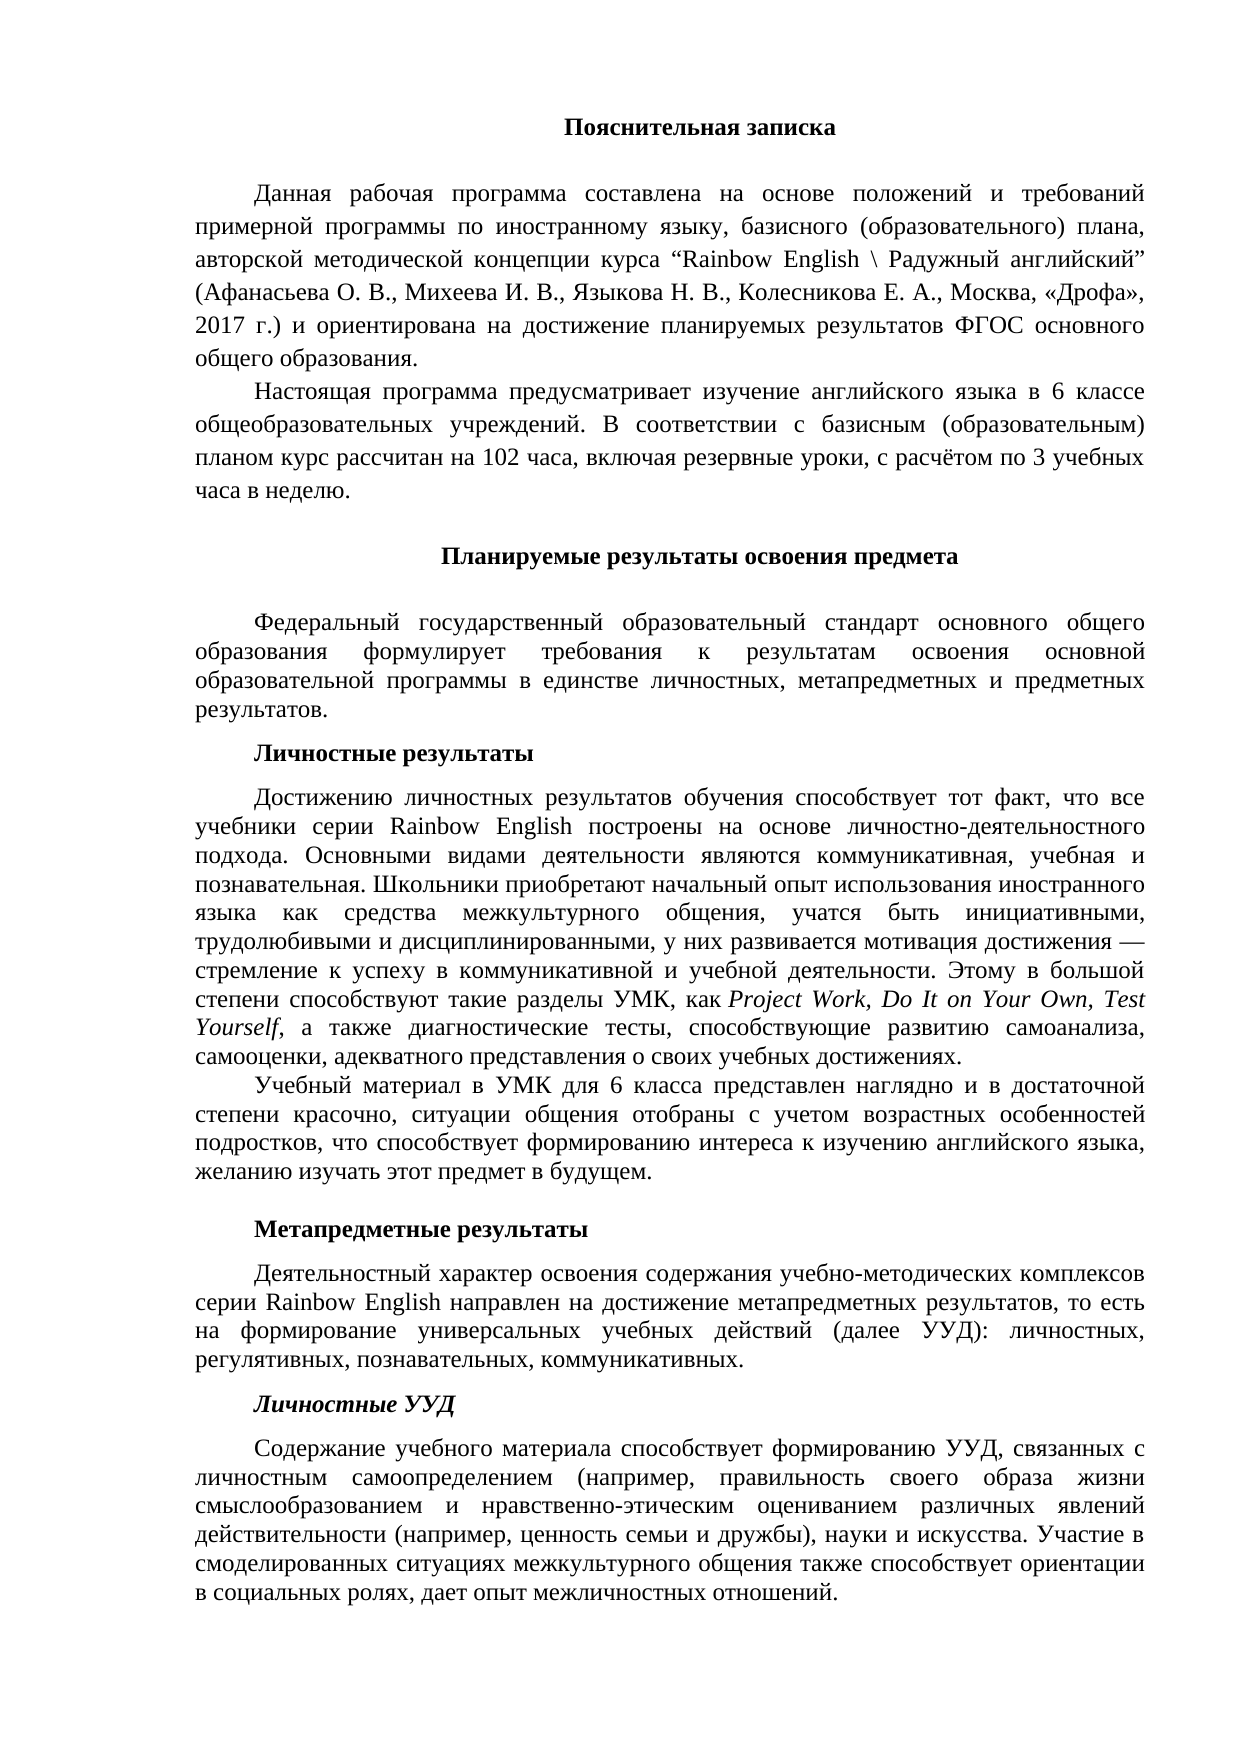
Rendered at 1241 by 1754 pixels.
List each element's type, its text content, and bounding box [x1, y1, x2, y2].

text Данная рабочая программа составлена на основе положений и требований примерной программы по иностранному языку, базисного (образовательного) плана, авторской методической концепции курса “Rainbow English \ Радужный английский” (Афанасьева О. В., Михеева И. В., Языкова Н. В., Колесникова Е. А., Москва, «Дрофа», 2017 г.) и ориентирована на достижение планируемых результатов ФГОС основного общего образования. [195, 178, 1146, 372]
text Метапредметные результаты [195, 1214, 1146, 1242]
text Пояснительная записка [195, 112, 1146, 141]
text Планируемые результаты освоения предмета [195, 541, 1146, 570]
text Достижению личностных результатов обучения способствует тот факт, что все учебники серии Rainbow English построены на основе личностно-деятельностного подхода. Основными видами деятельности являются коммуникативная, учебная и познавательная. Школьники приобретают начальный опыт использования иностранного языка как средства межкультурного общения, учатся быть инициативными, трудолюбивыми и дисциплинированными, у них развивается мотивация достижения — стремление к успеху в коммуникативной и учебной деятельности. Этому в большой степени способствуют такие разделы УМК, как Project Work, Do It on Your Own, Test Yourself, а также диагностические тесты, способствующие развитию самоанализа, самооценки, адекватного представления о своих учебных достижениях. [195, 782, 1146, 1070]
text Содержание учебного материала способствует формированию УУД, связанных с личностным самоопределением (например, правильность своего образа жизни смыслообразованием и нравственно-этическим оцениванием различных явлений действительности (например, ценность семьи и дружбы), науки и искусства. Участие в смоделированных ситуациях межкультурного общения также способствует ориентации в социальных ролях, дает опыт межличностных отношений. [195, 1433, 1146, 1606]
text Федеральный государственный образовательный стандарт основного общего образования формулирует требования к результатам освоения основной образовательной программы в единстве личностных, метапредметных и предметных результатов. [195, 607, 1146, 722]
text Настоящая программа предусматривает изучение английского языка в 6 классе общеобразовательных учреждений. В соответствии с базисным (образовательным) планом курс рассчитан на 102 часа, включая резервные уроки, с расчётом по 3 учебных часа в неделю. [195, 376, 1146, 504]
text Учебный материал в УМК для 6 класса представлен наглядно и в достаточной степени красочно, ситуации общения отобраны с учетом возрастных особенностей подростков, что способствует формированию интереса к изучению английского языка, желанию изучать этот предмет в будущем. [195, 1070, 1146, 1185]
text Деятельностный характер освоения содержания учебно-методических комплексов серии Rainbow English направлен на достижение метапредметных результатов, то есть на формирование универсальных учебных действий (далее УУД): личностных, регулятивных, познавательных, коммуникативных. [195, 1258, 1146, 1373]
text Личностные УУД [195, 1389, 1146, 1417]
text Личностные результаты [195, 738, 1146, 767]
